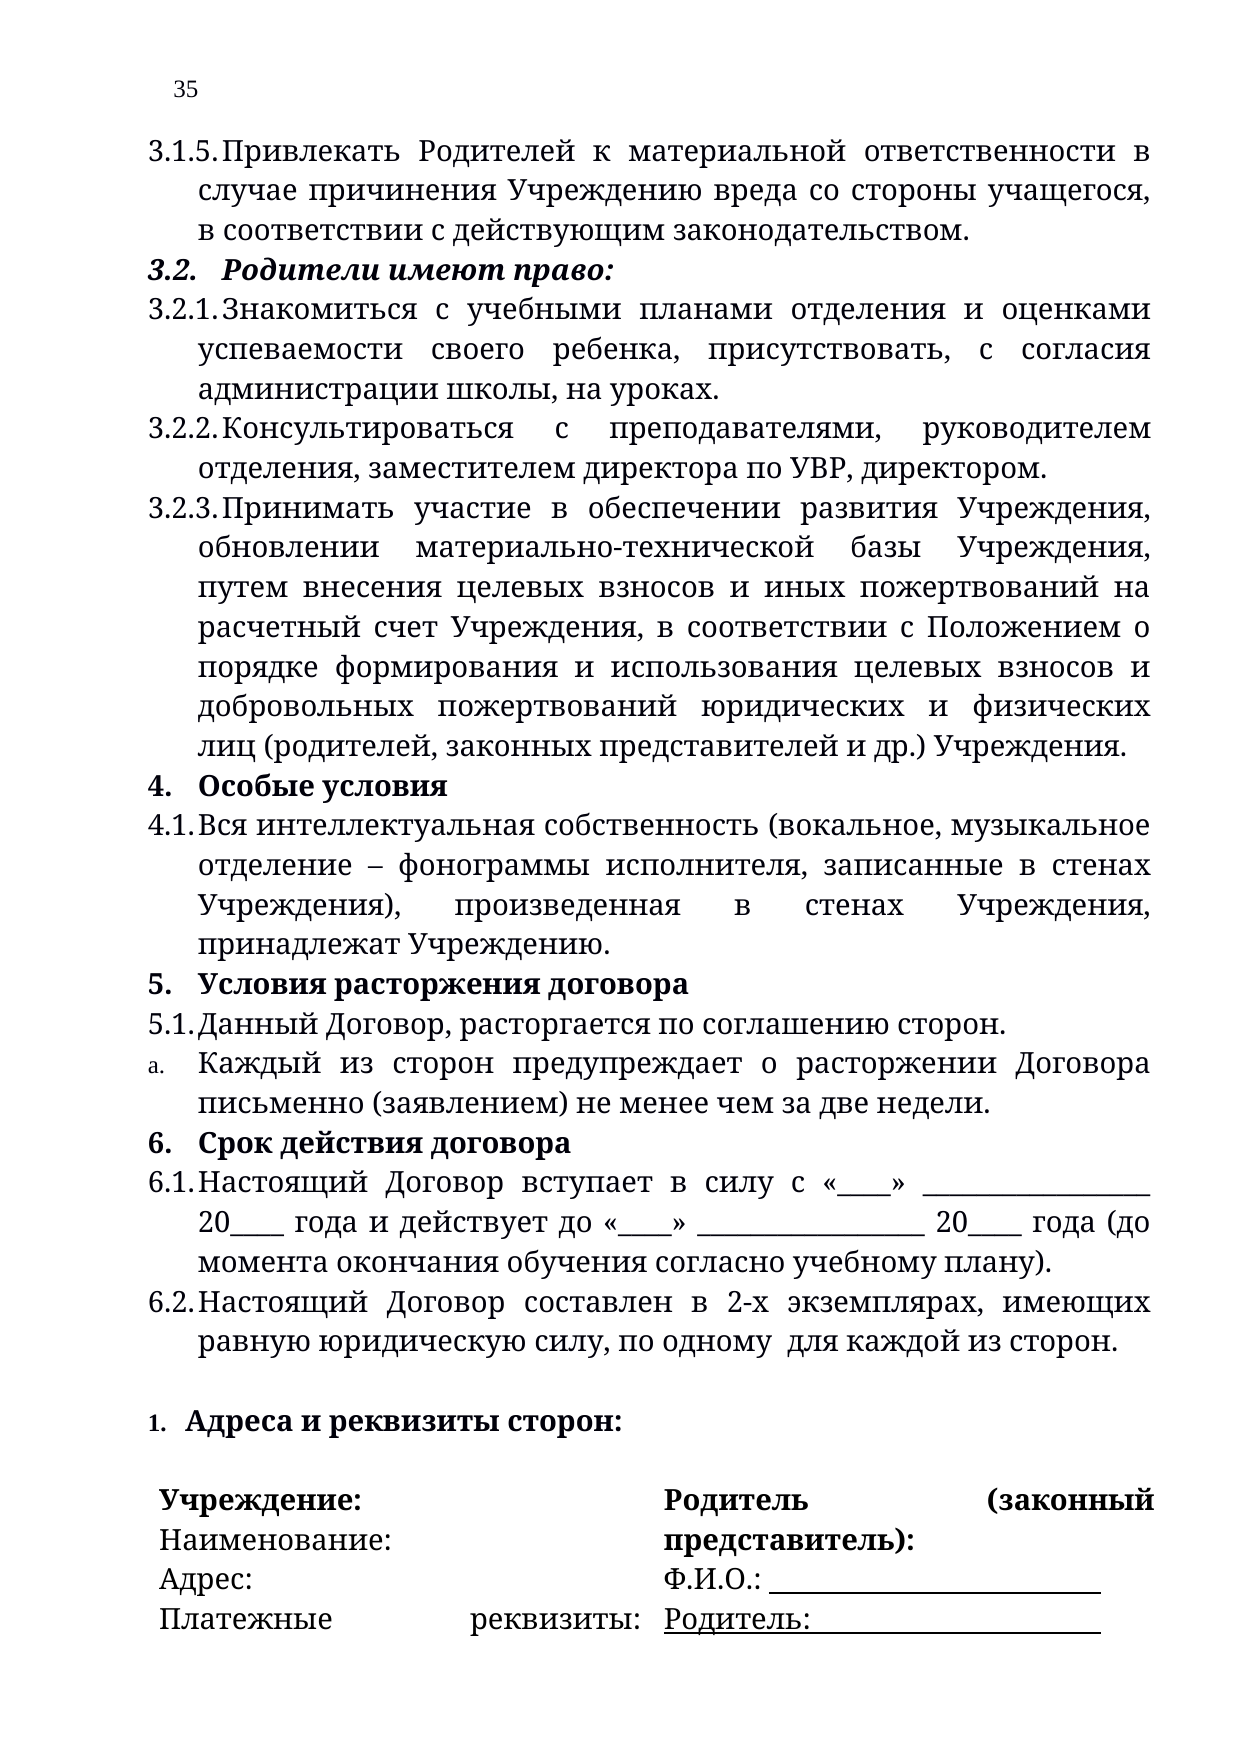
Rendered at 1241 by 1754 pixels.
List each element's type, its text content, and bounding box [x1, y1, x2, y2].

list 3.2. Родители имеют право: [148, 249, 1152, 289]
text 3.1.5. Привлекать Родителей к материальной ответственности в случае причинения Учреждению вреда со стороны учащегося, в соответствии с действующим законодательством. [148, 130, 1152, 249]
list Каждый из сторон предупреждает о расторжении Договора письменно (заявлением) не менее чем за две недели. [148, 1043, 1152, 1122]
list Адреса и реквизиты сторон: [148, 1400, 1152, 1439]
text 6.1. Настоящий Договор вступает в силу с «____» _________________ 20____ года и действует до «____» _________________ 20____ года (до момента окончания обучения согласно учебному плану). [148, 1162, 1152, 1281]
text 4.1. Вся интеллектуальная собственность (вокальное, музыкальное отделение – фонограммы исполнителя, записанные в стенах Учреждения), произведенная в стенах Учреждения, принадлежат Учреждению. [148, 804, 1152, 963]
text 6.2. Настоящий Договор составлен в 2-х экземплярах, имеющих равную юридическую силу, по одному для каждой из сторон. [148, 1281, 1152, 1360]
text 5.1. Данный Договор, расторгается по соглашению сторон. [148, 1003, 1152, 1043]
text 5. Условия расторжения договора [148, 963, 1152, 1003]
text 4. Особые условия [148, 765, 1152, 804]
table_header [148, 1479, 652, 1638]
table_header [653, 1479, 1166, 1638]
text 3.2.2. Консультироваться с преподавателями, руководителем отделения, заместителем директора по УВР, директором. [148, 408, 1152, 487]
text 6. Срок действия договора [148, 1122, 1152, 1162]
text 3.2.1. Знакомиться с учебными планами отделения и оценками успеваемости своего ребенка, присутствовать, с согласия администрации школы, на уроках. [148, 289, 1152, 408]
text 3.2.3. Принимать участие в обеспечении развития Учреждения, обновлении материально-технической базы Учреждения, путем внесения целевых взносов и иных пожертвований на расчетный счет Учреждения, в соответствии с Положением о порядке формирования и использования целевых взносов и добровольных пожертвований юридических и физических лиц (родителей, законных представителей и др.) Учреждения. [148, 487, 1152, 765]
